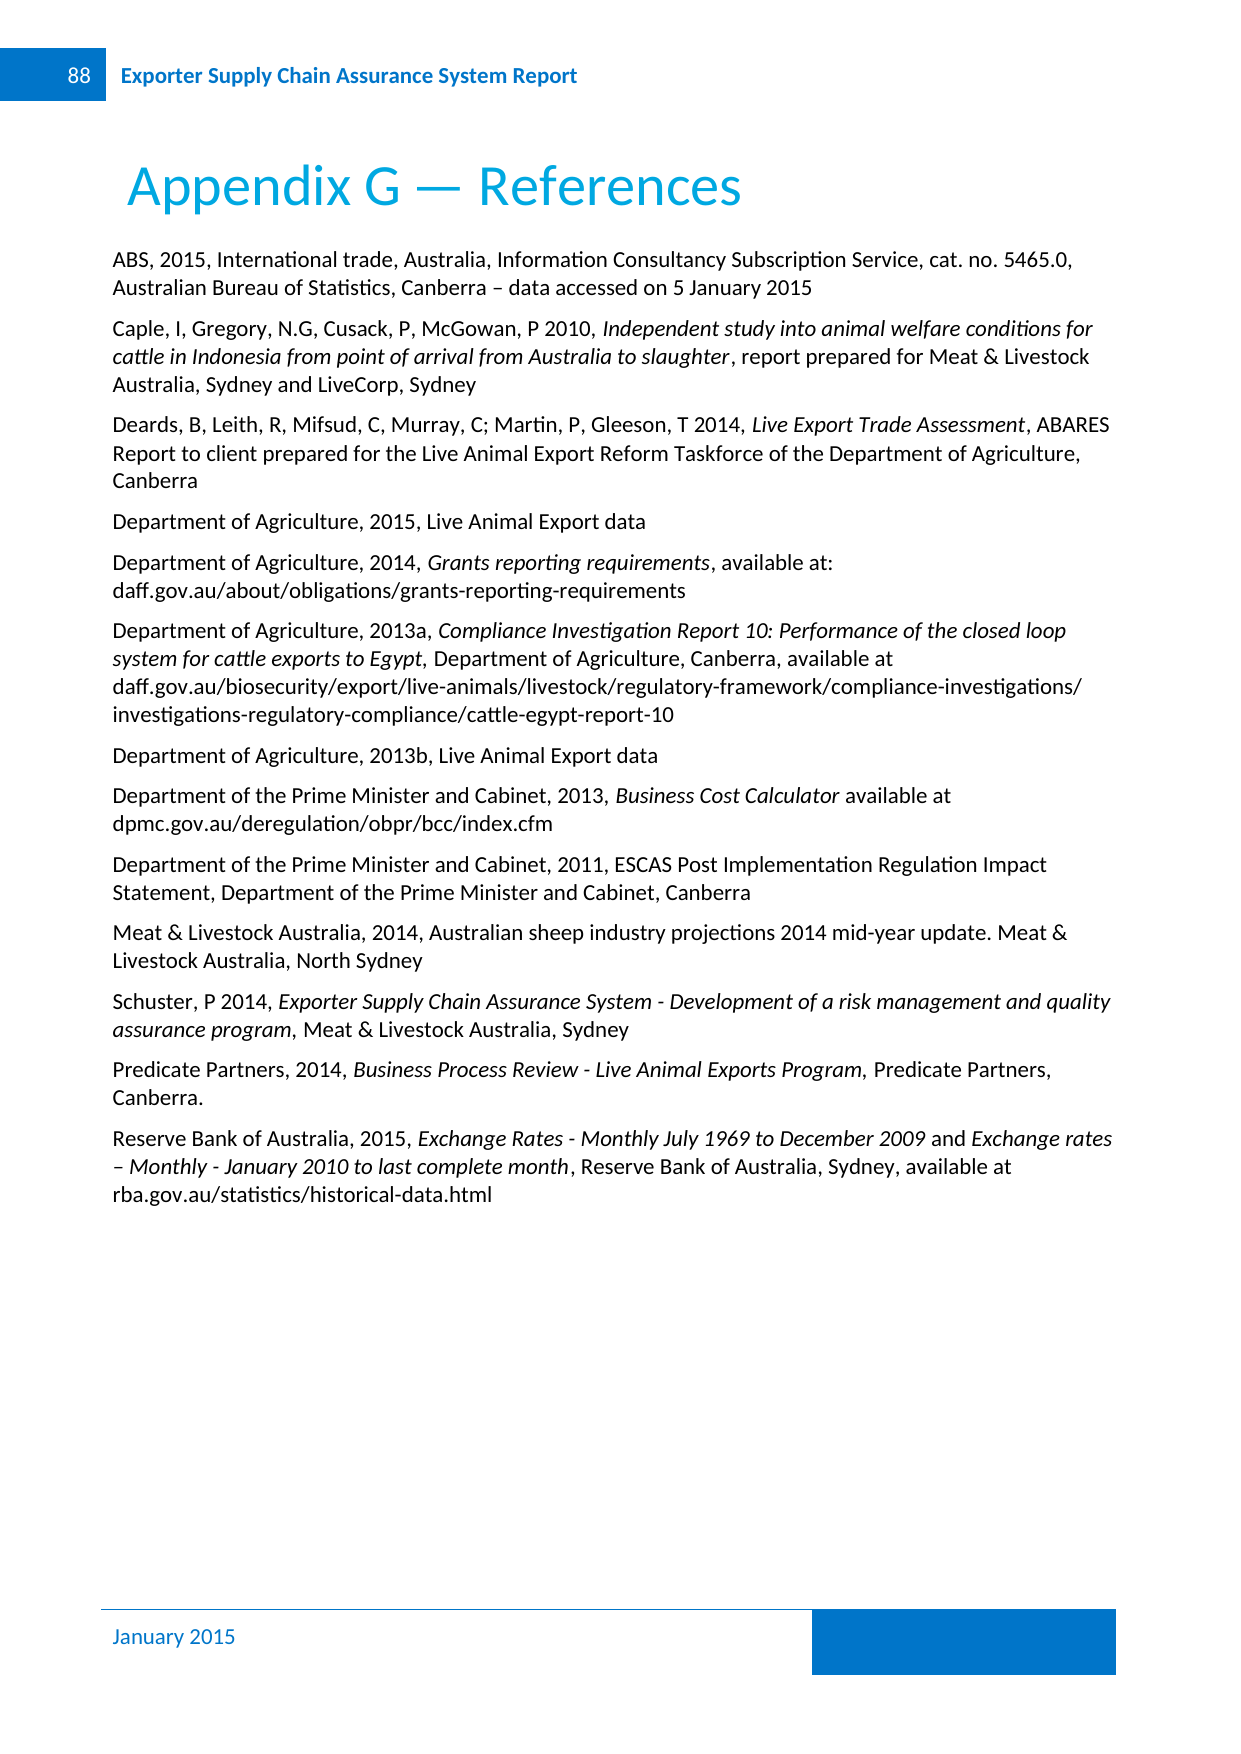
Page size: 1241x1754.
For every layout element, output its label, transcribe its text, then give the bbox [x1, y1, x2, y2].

text Deards, B, Leith, R, Mifsud, C, Murray, C; Martin, P, Gleeson, T 2014, Live Export Trade Assessment, ABARES Report to client prepared for the Live Animal Export Reform Taskforce of the Department of Agriculture, Canberra [112, 411, 1128, 495]
text Schuster, P 2014, Exporter Supply Chain Assurance System - Development of a risk management and quality assurance program, Meat & Livestock Australia, Sydney [112, 987, 1128, 1043]
text Meat & Livestock Australia, 2014, Australian sheep industry projections 2014 mid-year update. Meat & Livestock Australia, North Sydney [112, 918, 1128, 974]
text Reserve Bank of Australia, 2015, Exchange Rates - Monthly July 1969 to December 2009 and Exchange rates – Monthly - January 2010 to last complete month, Reserve Bank of Australia, Sydney, available at rba.gov.au/statistics/historical-data.html [112, 1124, 1128, 1208]
text Predicate Partners, 2014, Business Process Review - Live Animal Exports Program, Predicate Partners, Canberra. [112, 1056, 1128, 1112]
text Department of Agriculture, 2013b, Live Animal Export data [112, 741, 1128, 769]
text Department of the Prime Minister and Cabinet, 2011, ESCAS Post Implementation Regulation Impact Statement, Department of the Prime Minister and Cabinet, Canberra [112, 850, 1128, 906]
text Caple, I, Gregory, N.G, Cusack, P, McGowan, P 2010, Independent study into animal welfare conditions for cattle in Indonesia from point of arrival from Australia to slaughter, report prepared for Meat & Livestock Australia, Sydney and LiveCorp‎, Sydney [112, 314, 1128, 398]
text ABS, 2015, International trade, Australia, Information Consultancy Subscription Service, cat. no. 5465.0, Australian Bureau of Statistics, Canberra – data accessed on 5 January 2015 [112, 246, 1128, 302]
text Department of Agriculture, 2013a, Compliance Investigation Report 10: Performance of the closed loop system for cattle exports to Egypt, Department of Agriculture, Canberra, available at daff.gov.au/biosecurity/export/live-animals/livestock/regulatory-framework/compliance-investigations/investigations-regulatory-compliance/cattle-egypt-report-10 [112, 616, 1128, 728]
subtitle — References [127, 162, 1128, 216]
text Department of Agriculture, 2014, Grants reporting requirements, available at: daff.gov.au/about/obligations/grants-reporting-requirements [112, 548, 1128, 604]
text Department of the Prime Minister and Cabinet, 2013, Business Cost Calculator available at dpmc.gov.au/deregulation/obpr/bcc/index.cfm [112, 781, 1128, 837]
text Department of Agriculture, 2015, Live Animal Export data [112, 507, 1128, 535]
